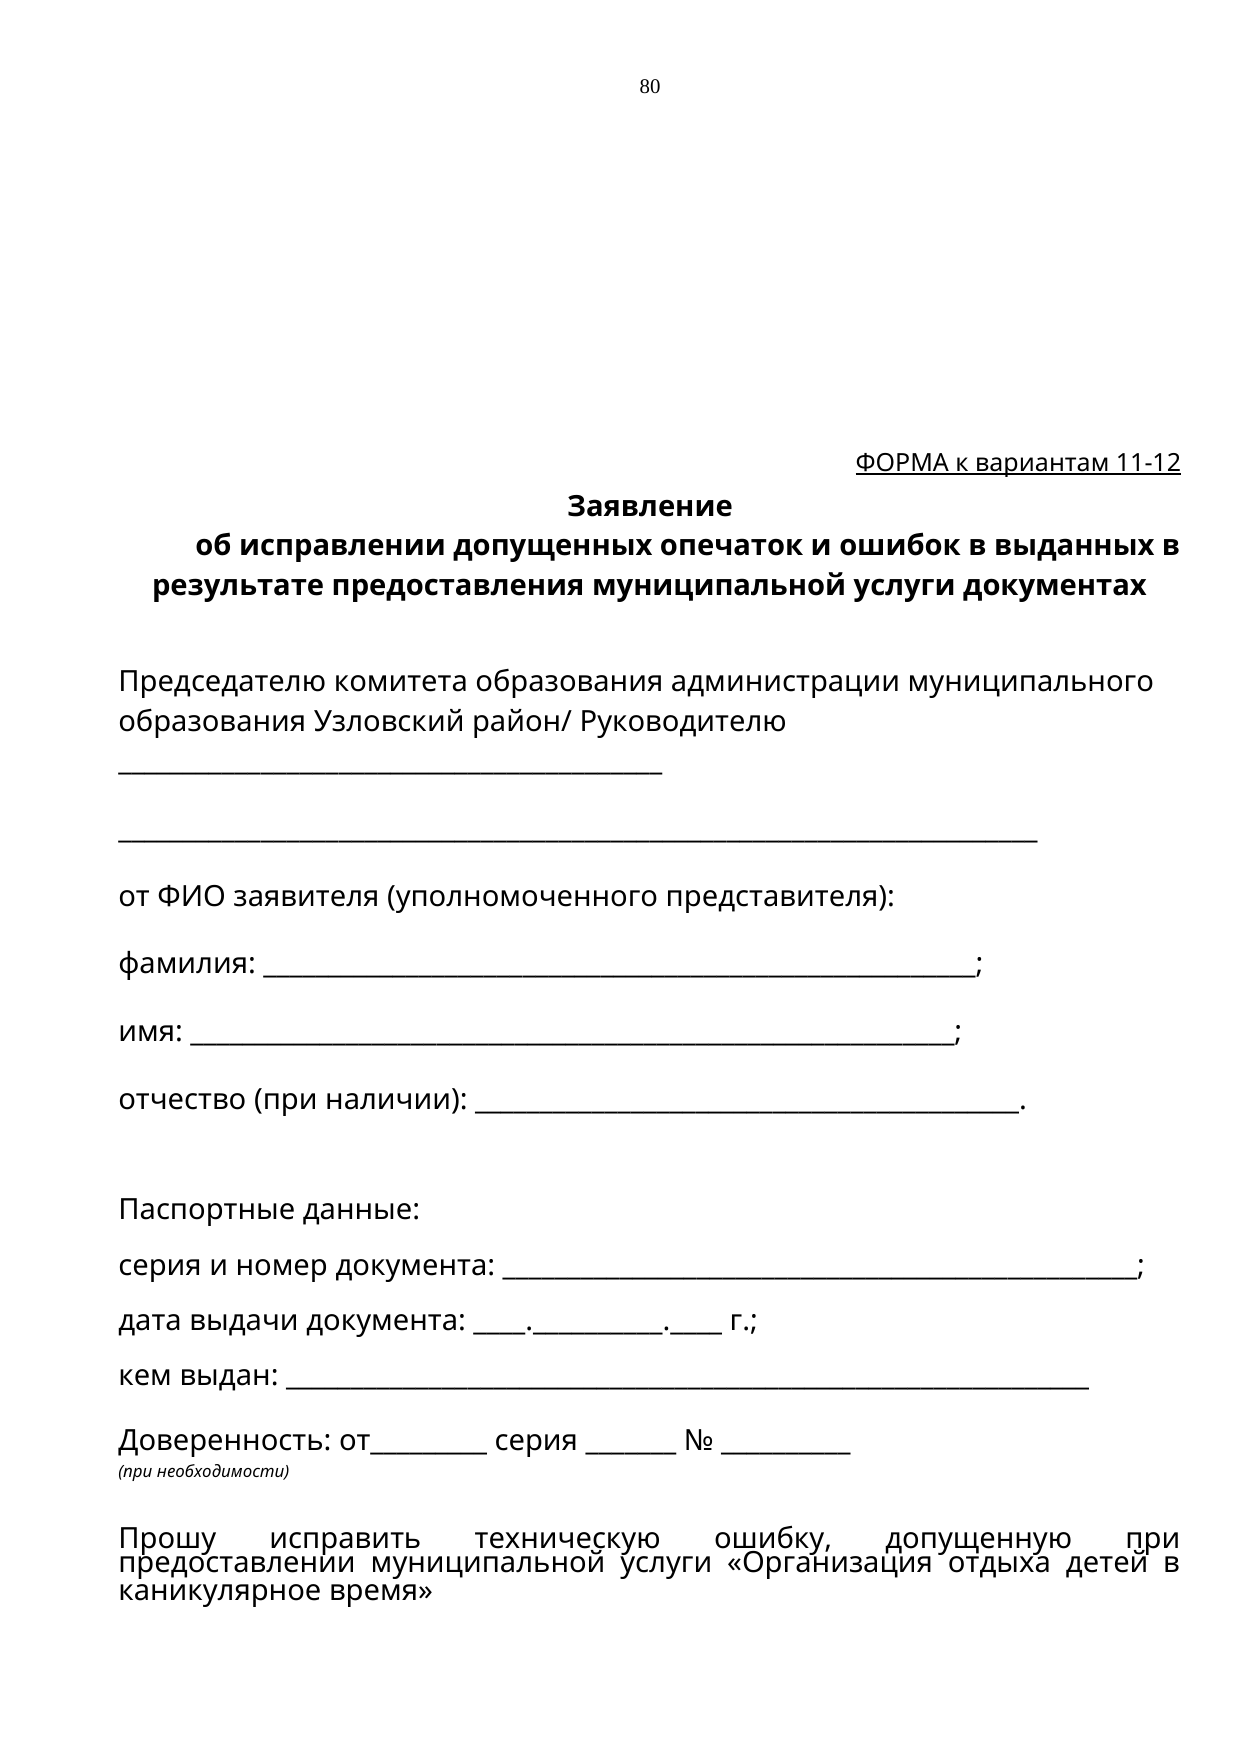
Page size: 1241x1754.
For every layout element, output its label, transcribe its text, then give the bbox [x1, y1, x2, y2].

text Председателю комитета образования администрации муниципального образования Узловский район/ Руководителю __________________________________________ [118, 660, 1181, 779]
text Паспортные данные: [118, 1198, 1181, 1225]
text дата выдачи документа: ____.__________.____ г.; [118, 1309, 1181, 1336]
text кем выдан: ______________________________________________________________ [118, 1364, 1181, 1391]
text Заявление [118, 485, 1181, 524]
text _______________________________________________________________________ [118, 807, 1181, 847]
text фамилия: _______________________________________________________; [118, 943, 1181, 982]
text Доверенность: от_________ серия _______ № __________ [118, 1419, 1181, 1459]
text от ФИО заявителя (уполномоченного представителя): [118, 875, 1181, 915]
text об исправлении допущенных опечаток и ошибок в выданных в результате предоставления муниципальной услуги документах [118, 524, 1181, 604]
text ФОРМА к вариантам 11-12 [193, 444, 1181, 478]
text серия и номер документа: _________________________________________________; [118, 1253, 1181, 1281]
text Прошу исправить техническую ошибку, допущенную при предоставлении муниципальной услуги «Организация отдыха детей в каникулярное время» [118, 1527, 1181, 1609]
text имя: ___________________________________________________________; [118, 1011, 1181, 1050]
text (при необходимости) [118, 1459, 1181, 1499]
text отчество (при наличии): __________________________________________. [118, 1078, 1181, 1118]
